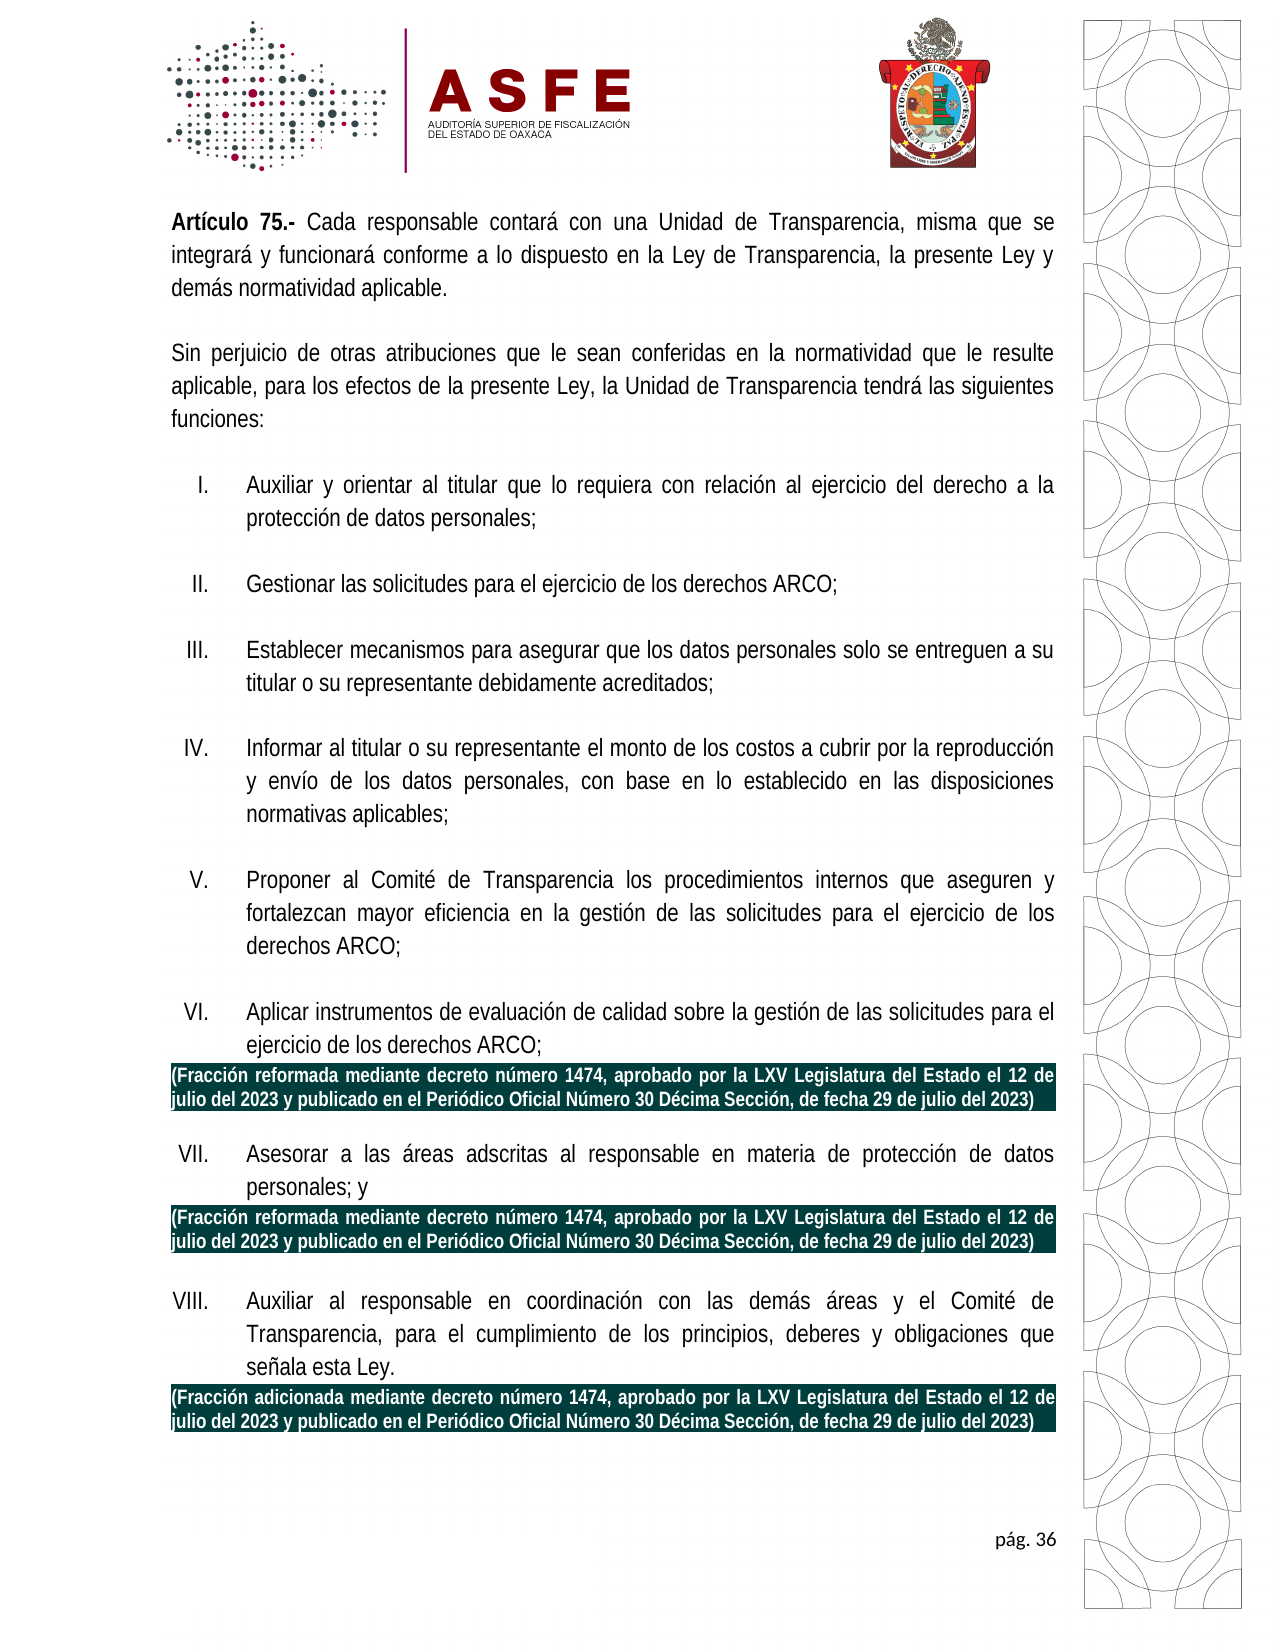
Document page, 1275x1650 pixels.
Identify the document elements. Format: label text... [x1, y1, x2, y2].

list Auxiliar y orientar al titular que lo requiera con relación al ejercicio del derecho a la protección de datos personales; [209, 470, 1056, 532]
list Auxiliar al responsable en coordinación con las demás áreas y el Comité de Transparencia, para el cumplimiento de los principios, deberes y obligaciones que señala esta Ley. [209, 1286, 1056, 1380]
text (Fracción reformada mediante decreto número 1474, aprobado por la LXV Legislatura del Estado el 12 de julio del 2023 y publicado en el Periódico Oficial Número 30 Décima Sección, de fecha 29 de julio del 2023) [171, 1063, 1056, 1111]
list Aplicar instrumentos de evaluación de calidad sobre la gestión de las solicitudes para el ejercicio de los derechos ARCO; [209, 997, 1056, 1058]
picture [167, 14, 1275, 1650]
text (Fracción adicionada mediante decreto número 1474, aprobado por la LXV Legislatura del Estado el 12 de julio del 2023 y publicado en el Periódico Oficial Número 30 Décima Sección, de fecha 29 de julio del 2023) [171, 1384, 1056, 1432]
list Establecer mecanismos para asegurar que los datos personales solo se entreguen a su titular o su representante debidamente acreditados; [209, 635, 1056, 696]
list Proponer al Comité de Transparencia los procedimientos internos que aseguren y fortalezcan mayor eficiencia en la gestión de las solicitudes para el ejercicio de los derechos ARCO; [209, 865, 1056, 959]
list Informar al titular o su representante el monto de los costos a cubrir por la reproducción y envío de los datos personales, con base en lo establecido en las disposiciones normativas aplicables; [209, 733, 1056, 828]
list Gestionar las solicitudes para el ejercicio de los derechos ARCO; [209, 569, 1056, 597]
list Asesorar a las áreas adscritas al responsable en materia de protección de datos personales; y [209, 1139, 1056, 1201]
text Sin perjuicio de otras atribuciones que le sean conferidas en la normatividad que le resulte aplicable, para los efectos de la presente Ley, la Unidad de Transparencia tendrá las siguientes funciones: [171, 338, 1056, 433]
text Artículo 75.- Cada responsable contará con una Unidad de Transparencia, misma que se integrará y funcionará conforme a lo dispuesto en la Ley de Transparencia, la presente Ley y demás normatividad aplicable. [171, 207, 1056, 301]
text (Fracción reformada mediante decreto número 1474, aprobado por la LXV Legislatura del Estado el 12 de julio del 2023 y publicado en el Periódico Oficial Número 30 Décima Sección, de fecha 29 de julio del 2023) [171, 1205, 1056, 1253]
